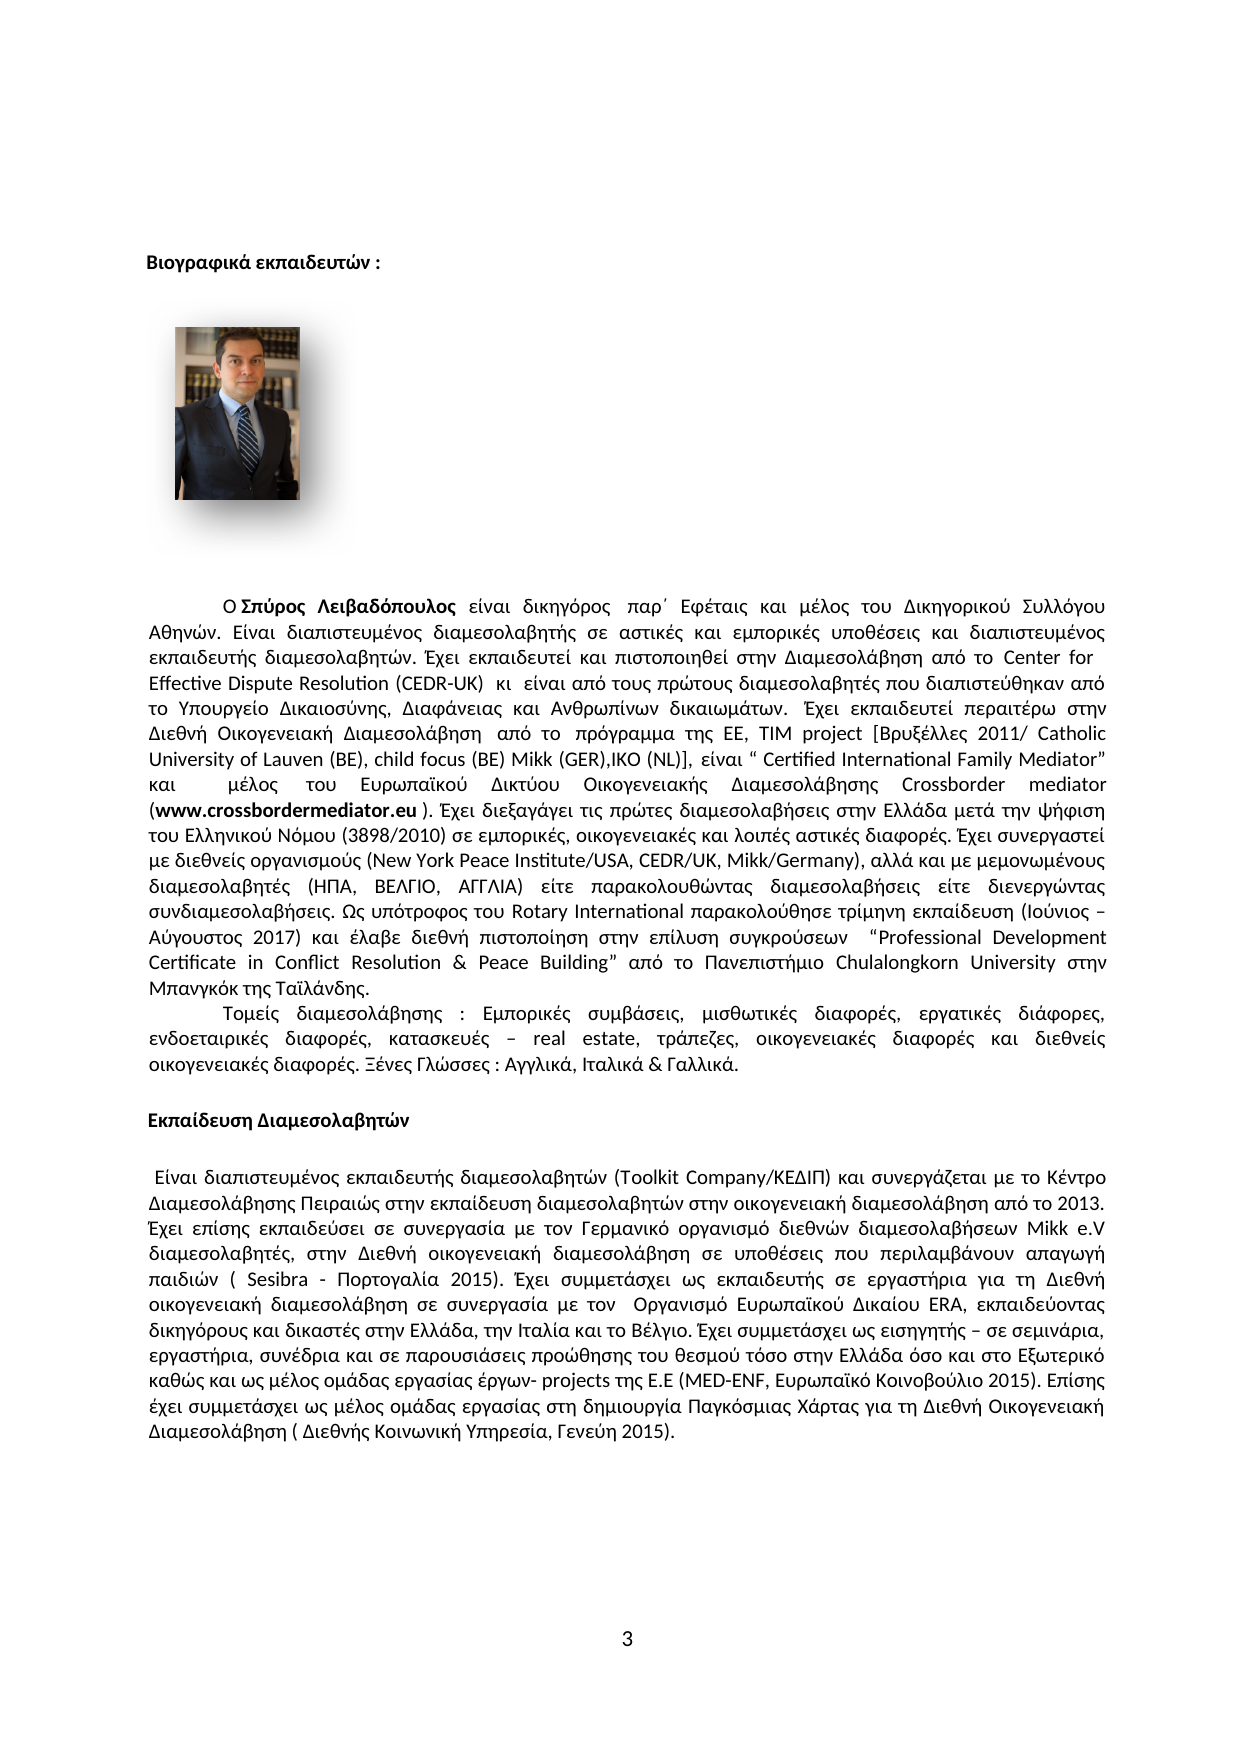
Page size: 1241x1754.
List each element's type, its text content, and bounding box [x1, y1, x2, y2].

text Εκπαίδευση Διαμεσολαβητών [148, 1108, 1107, 1133]
text Ο Σπύρος Λειβαδόπουλος είναι δικηγόρος παρ΄ Εφέταις και μέλος του Δικηγορικού Συλλόγου Αθηνών. Είναι διαπιστευμένος διαμεσολαβητής σε αστικές και εμπορικές υποθέσεις και διαπιστευμένος εκπαιδευτής διαμεσολαβητών. Έχει εκπαιδευτεί και πιστοποιηθεί στην Διαμεσολάβηση από το Center for Effective Dispute Resolution (CEDR-UK) κι είναι από τους πρώτους διαμεσολαβητές που διαπιστεύθηκαν από το Υπουργείο Δικαιοσύνης, Διαφάνειας και Ανθρωπίνων δικαιωμάτων. Έχει εκπαιδευτεί περαιτέρω στην Διεθνή Οικογενειακή Διαμεσολάβηση από το πρόγραμμα της ΕΕ, TIM project [Βρυξέλλες 2011/ Catholic University of Lauven (BE), child focus (BE) Mikk (GER),IKO (NL)], είναι “ Certified International Family Mediator” και μέλος του Ευρωπαϊκού Δικτύου Οικογενειακής Διαμεσολάβησης Crossborder mediator (www.crossbordermediator.eu ). Έχει διεξαγάγει τις πρώτες διαμεσολαβήσεις στην Ελλάδα μετά την ψήφιση του Ελληνικού Νόμου (3898/2010) σε εμπορικές, οικογενειακές και λοιπές αστικές διαφορές. Έχει συνεργαστεί με διεθνείς οργανισμούς (New York Peace Institute/USA, CEDR/UK, Mikk/Germany), αλλά και με μεμονωμένους διαμεσολαβητές (ΗΠΑ, ΒΕΛΓΙΟ, ΑΓΓΛΙΑ) είτε παρακολουθώντας διαμεσολαβήσεις είτε διενεργώντας συνδιαμεσολαβήσεις. Ως υπότροφος του Rotary International παρακολούθησε τρίμηνη εκπαίδευση (Ιούνιος – Αύγουστος 2017) και έλαβε διεθνή πιστοποίηση στην επίλυση συγκρούσεων “Professional Development Certificate in Conflict Resolution & Peace Building” από το Πανεπιστήμιο Chulalongkorn University στην Μπανγκόκ της Ταϊλάνδης. [148, 593, 1107, 1000]
text Βιογραφικά εκπαιδευτών : [146, 249, 1107, 275]
picture [175, 327, 300, 500]
text Τομείς διαμεσολάβησης : Εμπορικές συμβάσεις, μισθωτικές διαφορές, εργατικές διάφορες, ενδοεταιρικές διαφορές, κατασκευές – real estate, τράπεζες, οικογενειακές διαφορές και διεθνείς οικογενειακές διαφορές. Ξένες Γλώσσες : Αγγλικά, Ιταλικά & Γαλλικά. [148, 1000, 1107, 1076]
text Είναι διαπιστευμένος εκπαιδευτής διαμεσολαβητών (Τoolkit Company/ΚΕΔΙΠ) και συνεργάζεται με το Κέντρο Διαμεσολάβησης Πειραιώς στην εκπαίδευση διαμεσολαβητών στην οικογενειακή διαμεσολάβηση από το 2013. Έχει επίσης εκπαιδεύσει σε συνεργασία με τον Γερμανικό οργανισμό διεθνών διαμεσολαβήσεων Mikk e.V διαμεσολαβητές, στην Διεθνή οικογενειακή διαμεσολάβηση σε υποθέσεις που περιλαμβάνουν απαγωγή παιδιών ( Sesibra - Πορτογαλία 2015). Έχει συμμετάσχει ως εκπαιδευτής σε εργαστήρια για τη Διεθνή οικογενειακή διαμεσολάβηση σε συνεργασία με τον Οργανισμό Ευρωπαϊκού Δικαίου ERA, εκπαιδεύοντας δικηγόρους και δικαστές στην Ελλάδα, την Ιταλία και το Βέλγιο. Έχει συμμετάσχει ως εισηγητής – σε σεμινάρια, εργαστήρια, συνέδρια και σε παρουσιάσεις προώθησης του θεσμού τόσο στην Ελλάδα όσο και στο Εξωτερικό καθώς και ως μέλος ομάδας εργασίας έργων- projects της Ε.Ε (MED-ENF, Ευρωπαϊκό Κοινοβούλιο 2015). Επίσης έχει συμμετάσχει ως μέλος ομάδας εργασίας στη δημιουργία Παγκόσμιας Χάρτας για τη Διεθνή Οικογενειακή Διαμεσολάβηση ( Διεθνής Κοινωνική Υπηρεσία, Γενεύη 2015). [148, 1164, 1107, 1444]
